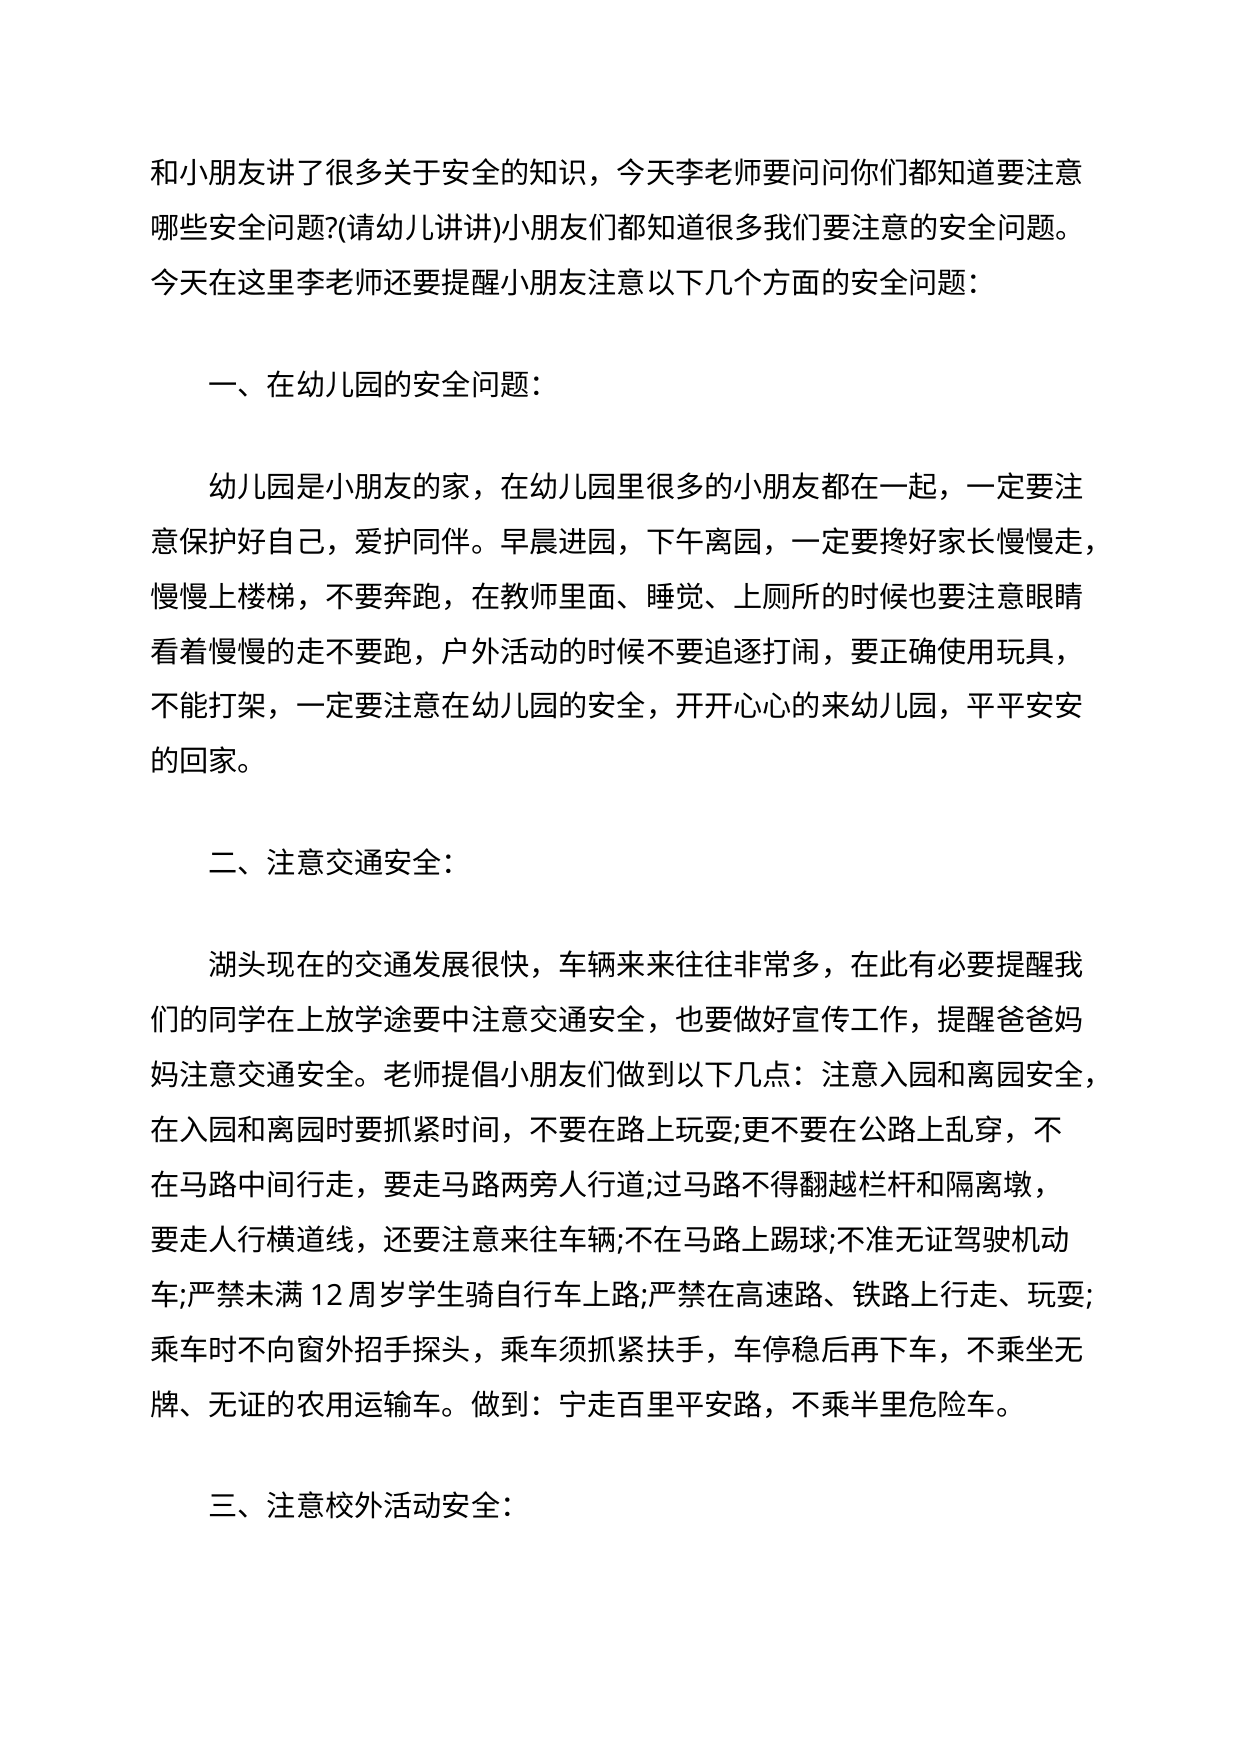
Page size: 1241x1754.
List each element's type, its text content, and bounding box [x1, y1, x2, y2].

text 幼儿园是小朋友的家，在幼儿园里很多的小朋友都在一起，一定要注意保护好自己，爱护同伴。早晨进园，下午离园，一定要搀好家长慢慢走，慢慢上楼梯，不要奔跑，在教师里面、睡觉、上厕所的时候也要注意眼睛看着慢慢的走不要跑，户外活动的时候不要追逐打闹，要正确使用玩具，不能打架，一定要注意在幼儿园的安全，开开心心的来幼儿园，平平安安的回家。 [150, 463, 1090, 780]
text 二、注意交通安全： [150, 840, 1090, 882]
text 三、注意校外活动安全： [150, 1483, 1090, 1525]
text 一、在幼儿园的安全问题： [150, 362, 1090, 404]
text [150, 150, 1090, 302]
text 湖头现在的交通发展很快，车辆来来往往非常多，在此有必要提醒我们的同学在上放学途要中注意交通安全，也要做好宣传工作，提醒爸爸妈妈注意交通安全。老师提倡小朋友们做到以下几点：注意入园和离园安全，在入园和离园时要抓紧时间，不要在路上玩耍;更不要在公路上乱穿，不在马路中间行走，要走马路两旁人行道;过马路不得翻越栏杆和隔离墩，要走人行横道线，还要注意来往车辆;不在马路上踢球;不准无证驾驶机动车;严禁未满12周岁学生骑自行车上路;严禁在高速路、铁路上行走、玩耍;乘车时不向窗外招手探头，乘车须抓紧扶手，车停稳后再下车，不乘坐无牌、无证的农用运输车。做到：宁走百里平安路，不乘半里危险车。 [150, 941, 1090, 1423]
